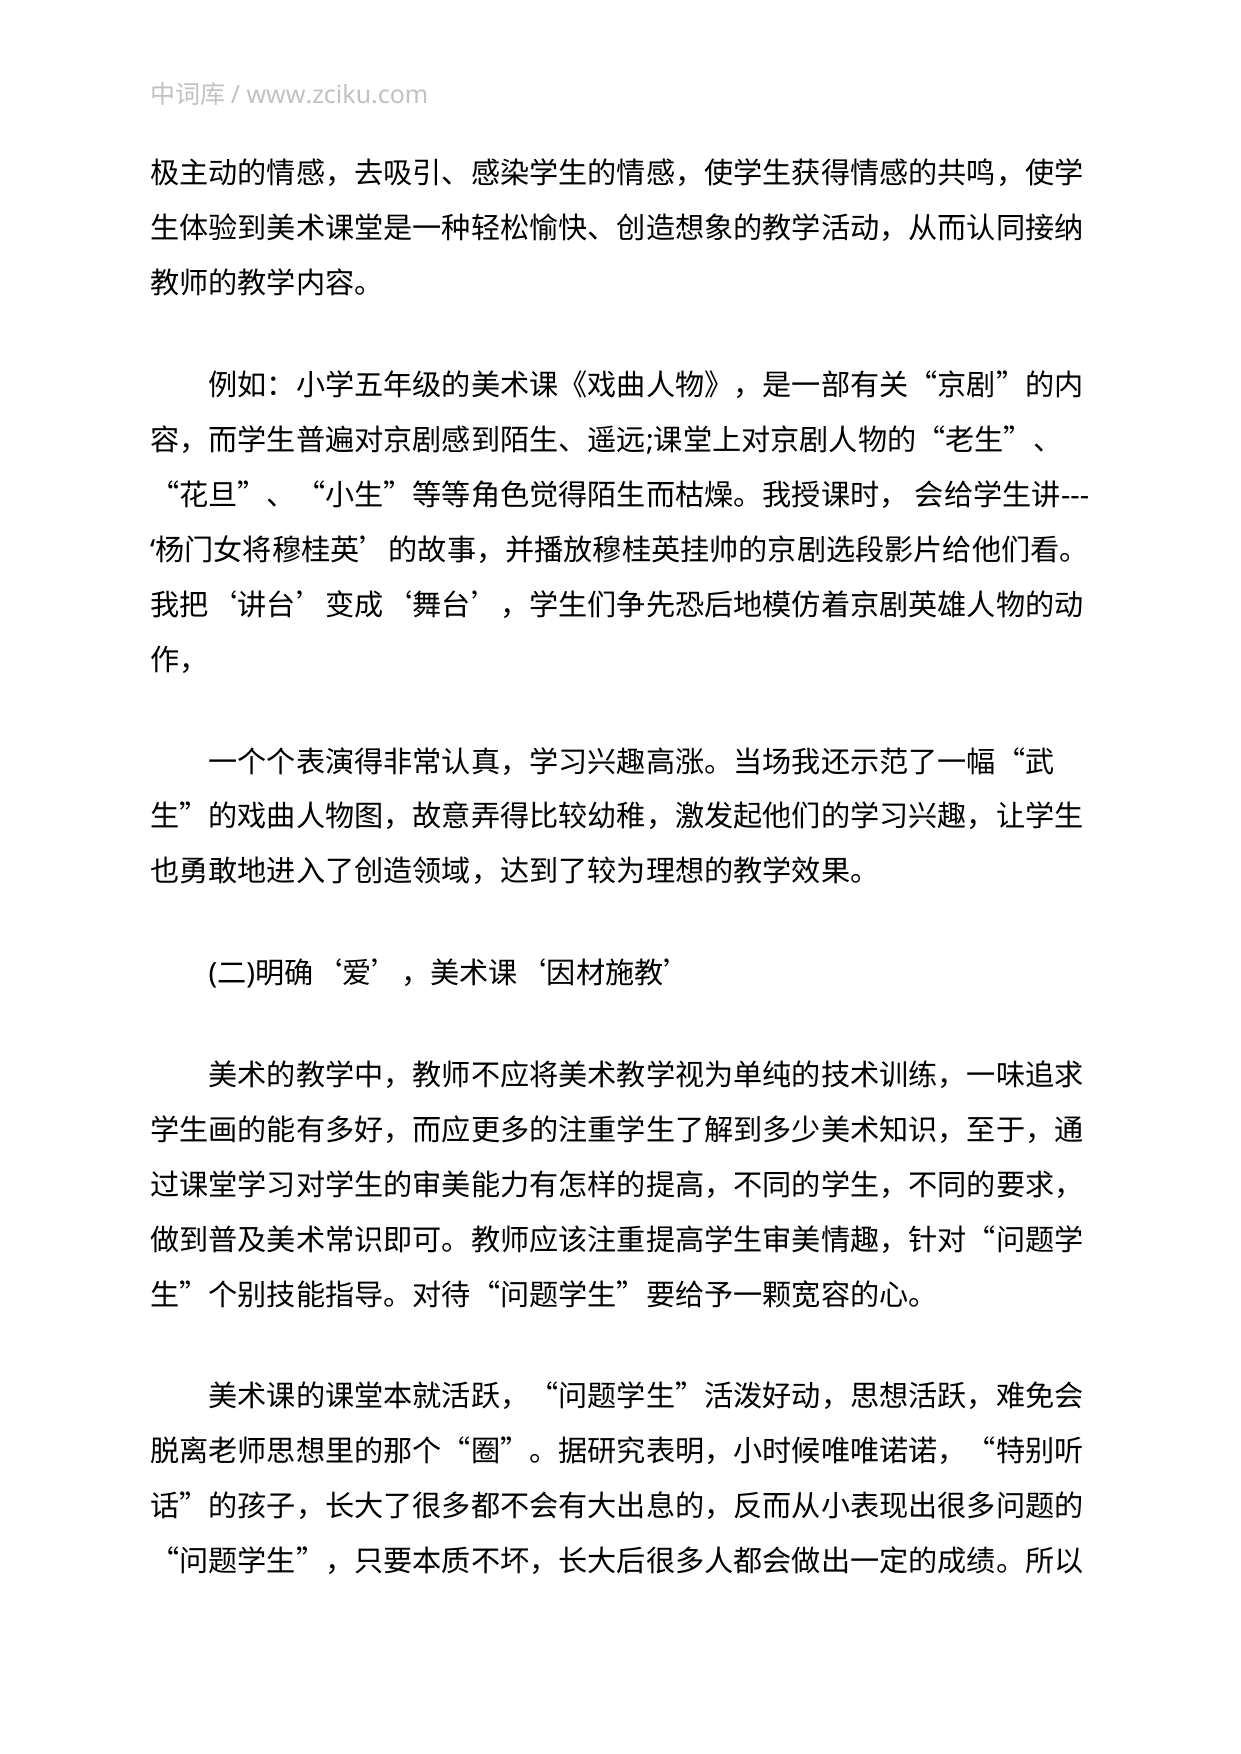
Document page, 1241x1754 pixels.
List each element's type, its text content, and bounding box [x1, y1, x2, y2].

text 一个个表演得非常认真，学习兴趣高涨。当场我还示范了一幅“武生”的戏曲人物图，故意弄得比较幼稚，激发起他们的学习兴趣，让学生也勇敢地进入了创造领域，达到了较为理想的教学效果。 [150, 738, 1090, 890]
text (二)明确‘爱’，美术课‘因材施教’ [150, 950, 1090, 992]
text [150, 1373, 1090, 1580]
text 例如：小学五年级的美术课《戏曲人物》，是一部有关“京剧”的内容，而学生普遍对京剧感到陌生、遥远;课堂上对京剧人物的“老生”、“花旦”、“小生”等等角色觉得陌生而枯燥。我授课时， 会给学生讲---‘杨门女将穆桂英’的故事，并播放穆桂英挂帅的京剧选段影片给他们看。我把‘讲台’变成‘舞台’，学生们争先恐后地模仿着京剧英雄人物的动作， [150, 362, 1090, 679]
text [150, 150, 1090, 302]
text 美术的教学中，教师不应将美术教学视为单纯的技术训练，一味追求学生画的能有多好，而应更多的注重学生了解到多少美术知识，至于，通过课堂学习对学生的审美能力有怎样的提高，不同的学生，不同的要求，做到普及美术常识即可。教师应该注重提高学生审美情趣，针对“问题学生”个别技能指导。对待“问题学生”要给予一颗宽容的心。 [150, 1052, 1090, 1313]
